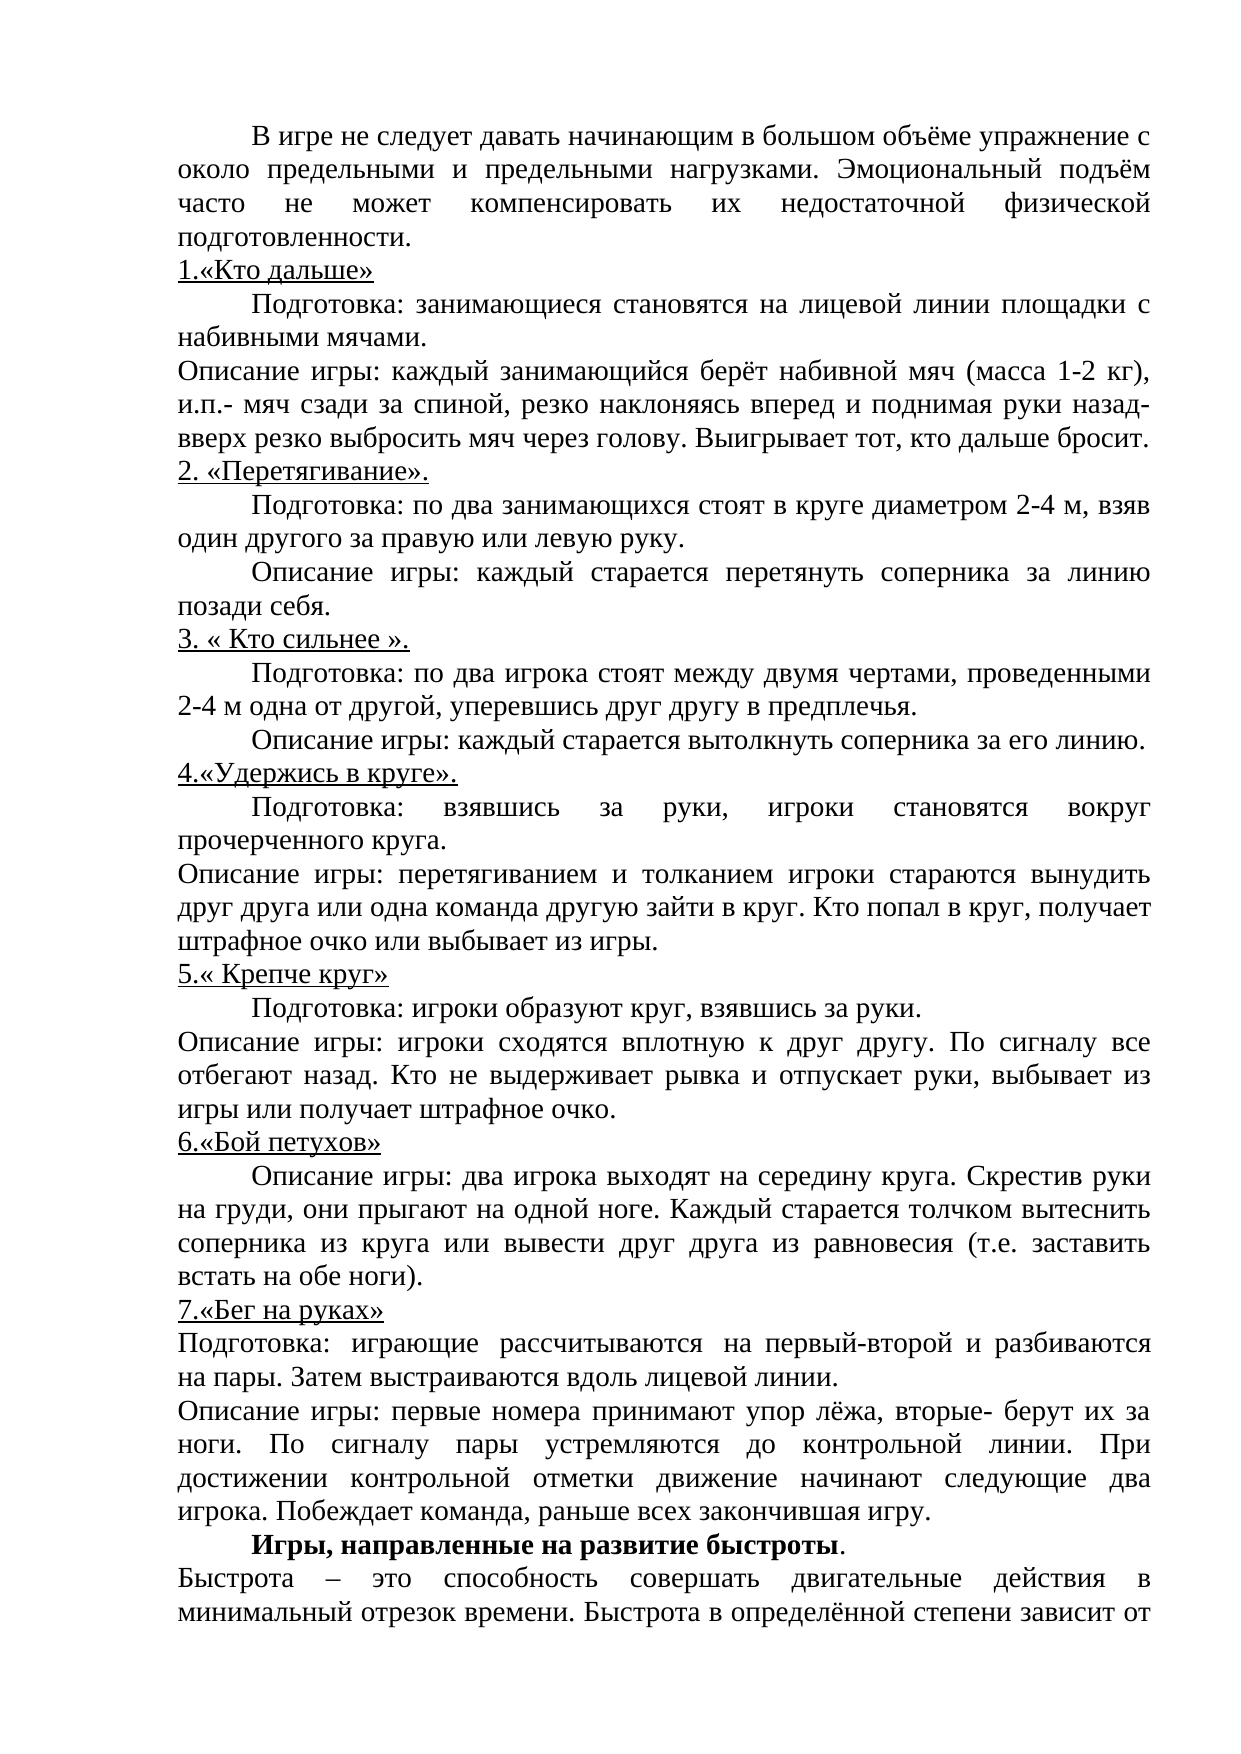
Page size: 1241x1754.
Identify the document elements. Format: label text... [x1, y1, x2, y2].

text Описание игры: игроки сходятся вплотную к друг другу. По сигналу все отбегают назад. Кто не выдерживает рывка и отпускает руки, выбывает из игры или получает штрафное очко. [177, 1024, 1152, 1124]
text 1.«Кто дальше» [177, 252, 1152, 286]
text Подготовка: по два игрока стоят между двумя чертами, проведенными 2-4 м одна от другой, уперевшись друг другу в предплечья. [177, 655, 1152, 722]
text 5.« Крепче круг» [177, 957, 1152, 990]
text 2. «Перетягивание». [177, 453, 1152, 487]
text В игре не следует давать начинающим в большом объёме упражнение с около предельными и предельными нагрузками. Эмоциональный подъём часто не может компенсировать их недостаточной физической подготовленности. [177, 118, 1152, 252]
text Подготовка: по два занимающихся стоят в круге диаметром 2-4 м, взяв один другого за правую или левую руку. [177, 487, 1152, 554]
text Подготовка: игроки образуют круг, взявшись за руки. [177, 990, 1152, 1024]
text Подготовка: взявшись за руки, игроки становятся вокруг прочерченного круга. [177, 789, 1152, 856]
text Описание игры: каждый старается перетянуть соперника за линию позади себя. [177, 554, 1152, 621]
text Описание игры: каждый занимающийся берёт набивной мяч (масса 1-2 кг), и.п.- мяч сзади за спиной, резко наклоняясь вперед и поднимая руки назад- вверх резко выбросить мяч через голову. Выигрывает тот, кто дальше бросит. [177, 353, 1152, 453]
text 3. « Кто сильнее ». [177, 621, 1152, 655]
text Подготовка: занимающиеся становятся на лицевой линии площадки с набивными мячами. [177, 286, 1152, 353]
text Описание игры: каждый старается вытолкнуть соперника за его линию. [177, 722, 1152, 755]
text 7.«Бег на руках» [177, 1292, 1152, 1326]
text Игры, направленные на развитие быстроты. [177, 1527, 1152, 1560]
text 4.«Удержись в круге». [177, 755, 1152, 789]
text Описание игры: первые номера принимают упор лёжа, вторые- берут их за ноги. По сигналу пары устремляются до контрольной линии. При достижении контрольной отметки движение начинают следующие два игрока. Побеждает команда, раньше всех закончившая игру. [177, 1393, 1152, 1527]
text 6.«Бой петухов» [177, 1124, 1152, 1158]
text Описание игры: перетягиванием и толканием игроки стараются вынудить друг друга или одна команда другую зайти в круг. Кто попал в круг, получает штрафное очко или выбывает из игры. [177, 856, 1152, 957]
text Подготовка: играющие рассчитываются на первый-второй и разбиваются на пары. Затем выстраиваются вдоль лицевой линии. [177, 1326, 1152, 1393]
text Описание игры: два игрока выходят на середину круга. Скрестив руки на груди, они прыгают на одной ноге. Каждый старается толчком вытеснить соперника из круга или вывести друг друга из равновесия (т.е. заставить встать на обе ноги). [177, 1158, 1152, 1292]
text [177, 1560, 1152, 1627]
